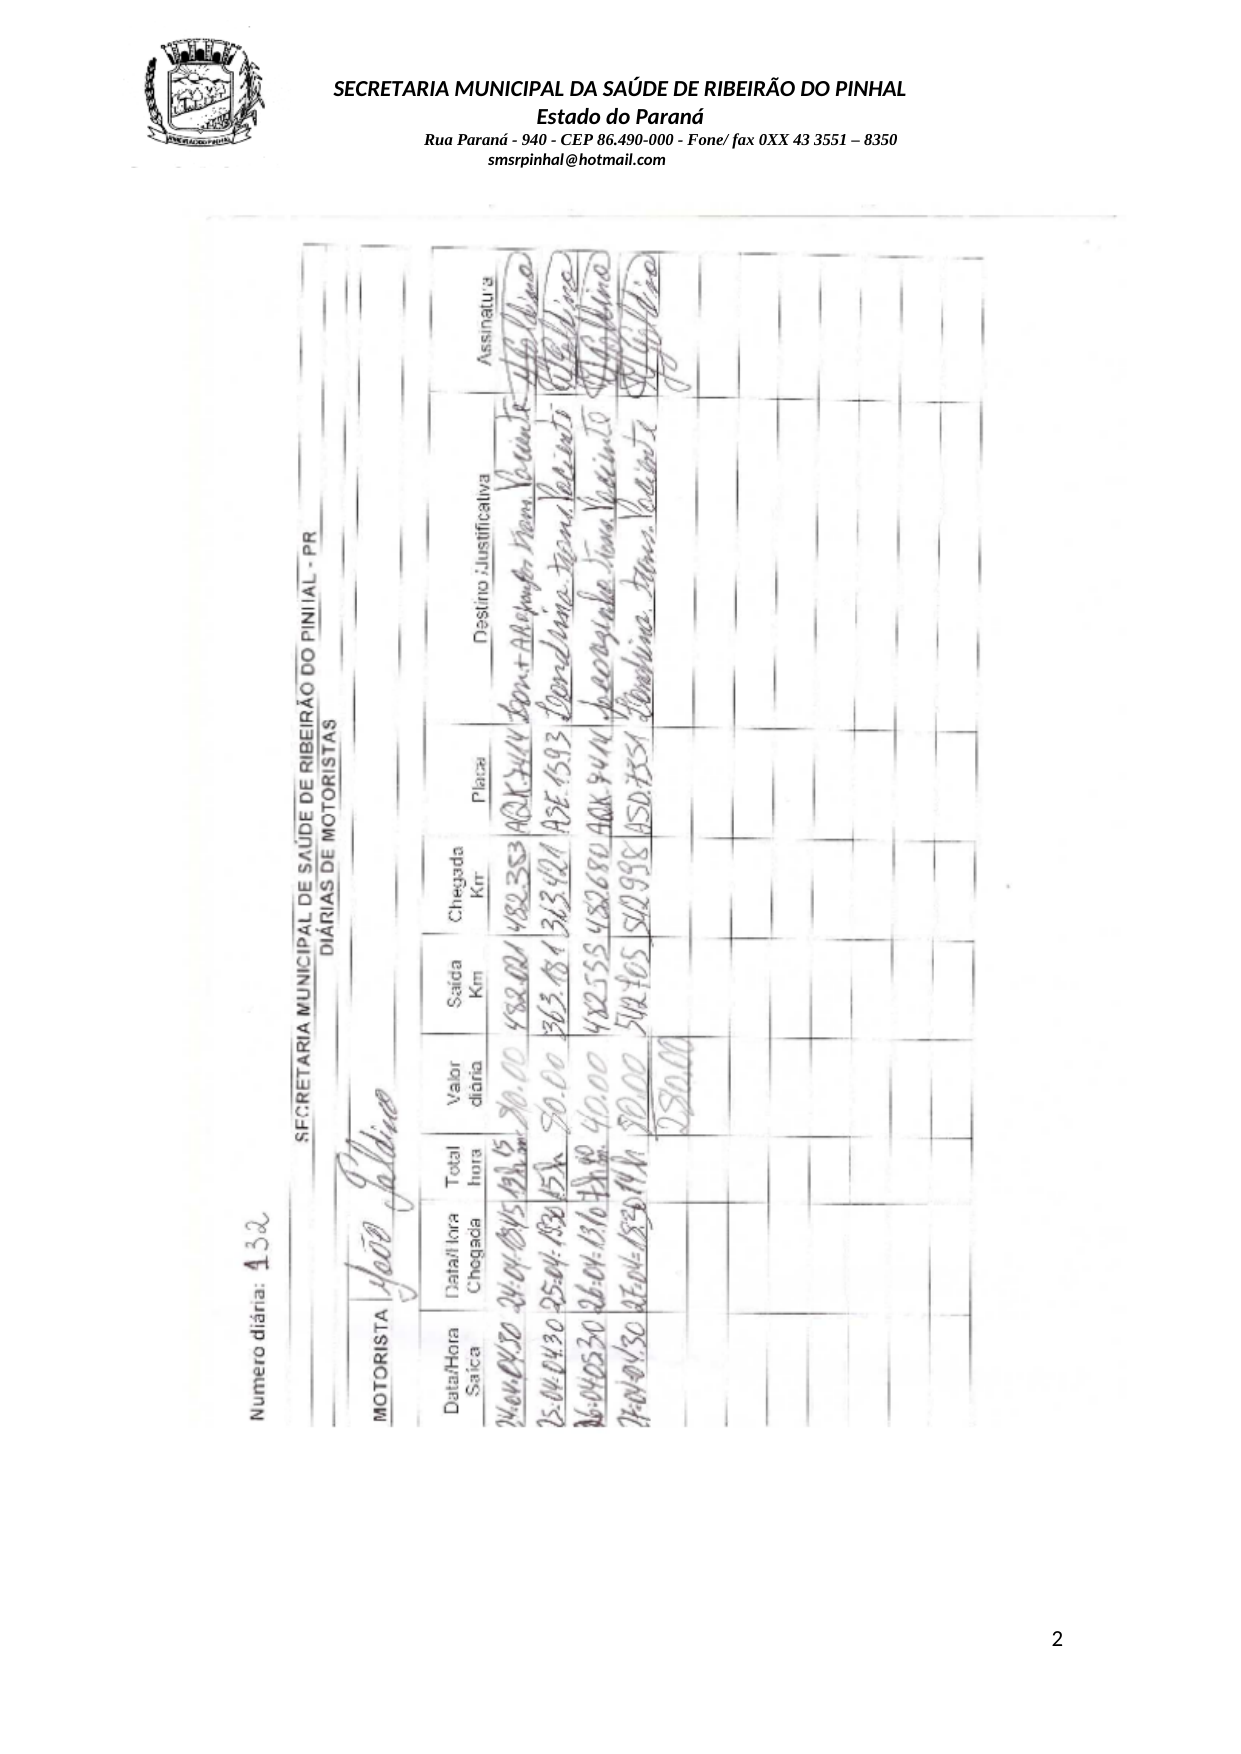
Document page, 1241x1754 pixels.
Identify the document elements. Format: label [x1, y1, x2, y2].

picture [122, 20, 292, 168]
